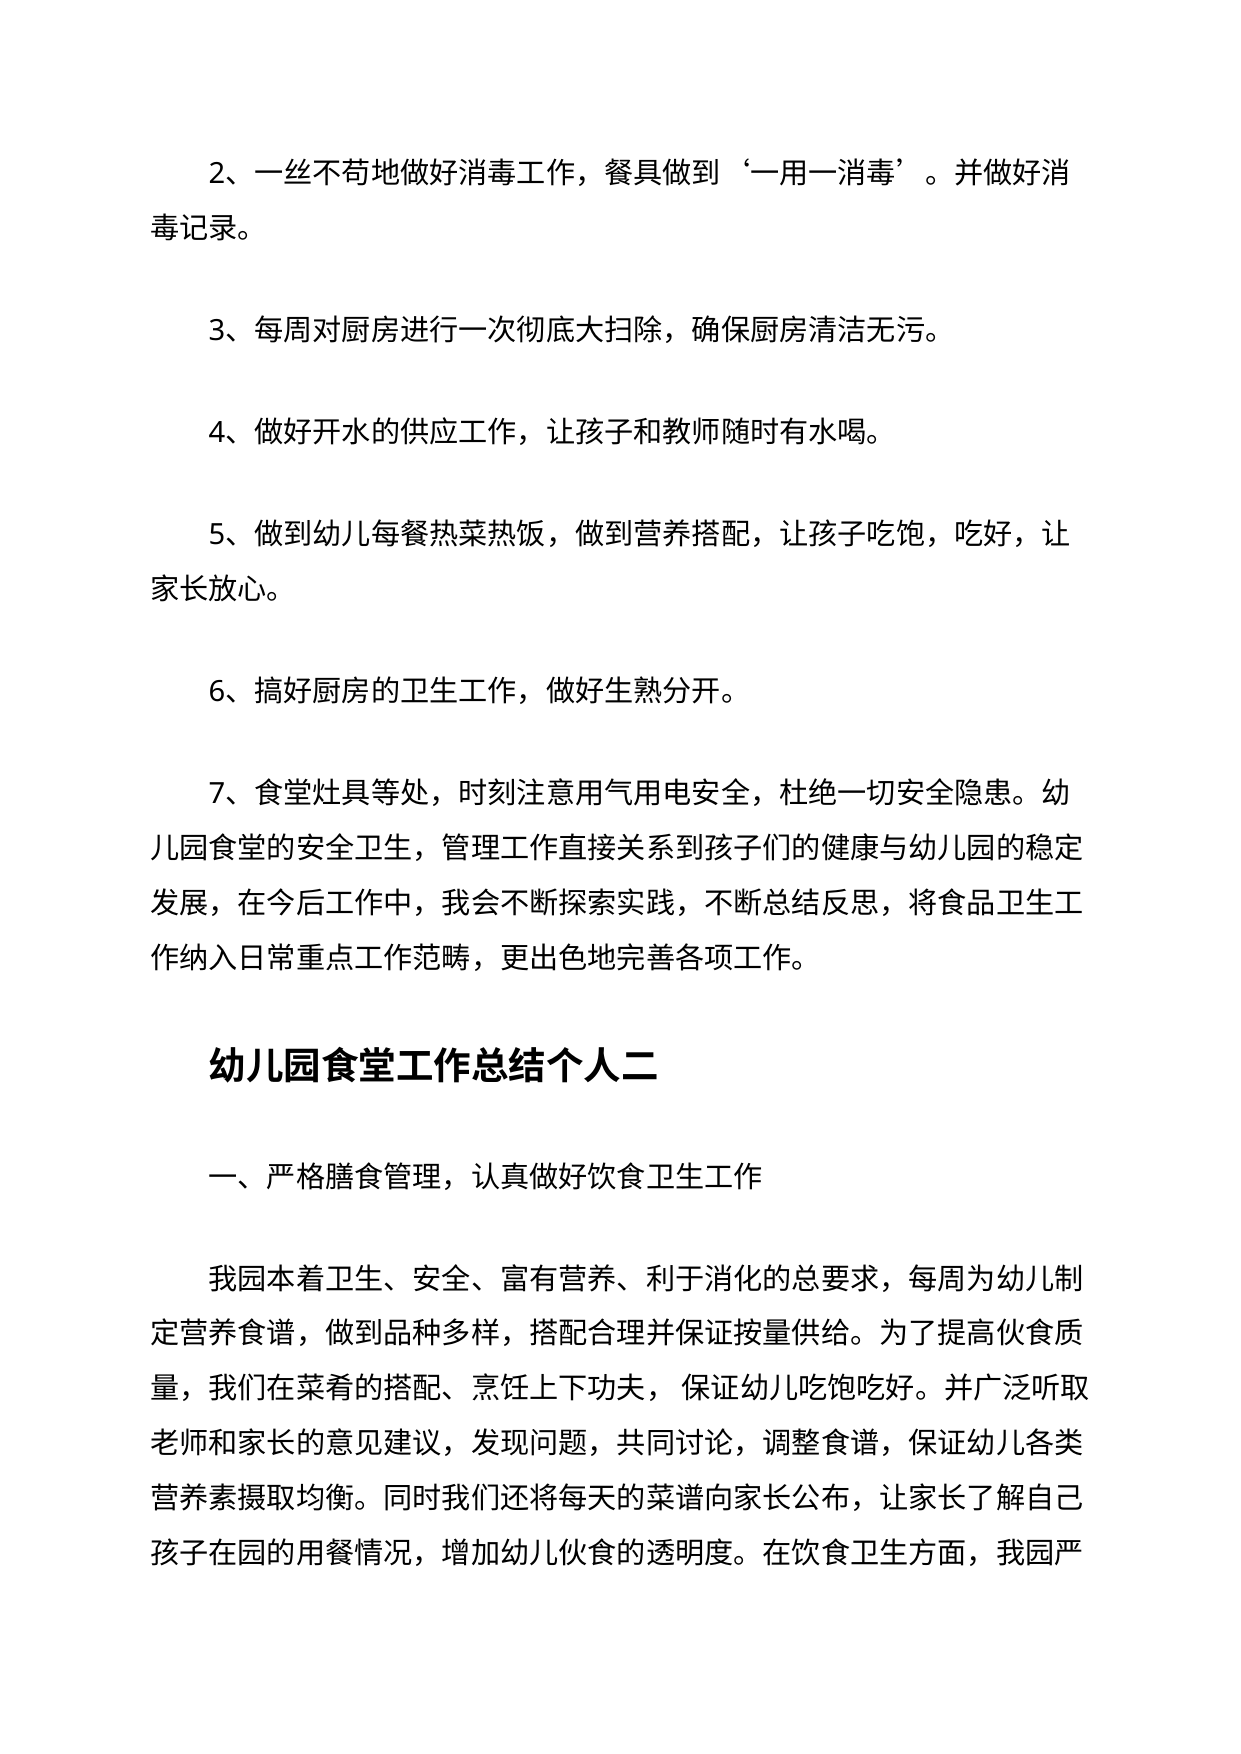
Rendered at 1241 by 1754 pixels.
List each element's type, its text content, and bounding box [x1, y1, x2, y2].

text 3、每周对厨房进行一次彻底大扫除，确保厨房清洁无污。 [150, 307, 1090, 349]
text 幼儿园食堂工作总结个人二 [150, 1036, 1090, 1090]
text 2、一丝不苟地做好消毒工作，餐具做到‘一用一消毒’。并做好消毒记录。 [150, 150, 1090, 247]
text 6、搞好厨房的卫生工作，做好生熟分开。 [150, 667, 1090, 710]
text 5、做到幼儿每餐热菜热饭，做到营养搭配，让孩子吃饱，吃好，让家长放心。 [150, 511, 1090, 608]
text 4、做好开水的供应工作，让孩子和教师随时有水喝。 [150, 409, 1090, 451]
text 一、严格膳食管理，认真做好饮食卫生工作 [150, 1153, 1090, 1196]
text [150, 1255, 1090, 1572]
text 7、食堂灶具等处，时刻注意用气用电安全，杜绝一切安全隐患。幼儿园食堂的安全卫生，管理工作直接关系到孩子们的健康与幼儿园的稳定发展，在今后工作中，我会不断探索实践，不断总结反思，将食品卫生工作纳入日常重点工作范畴，更出色地完善各项工作。 [150, 769, 1090, 977]
